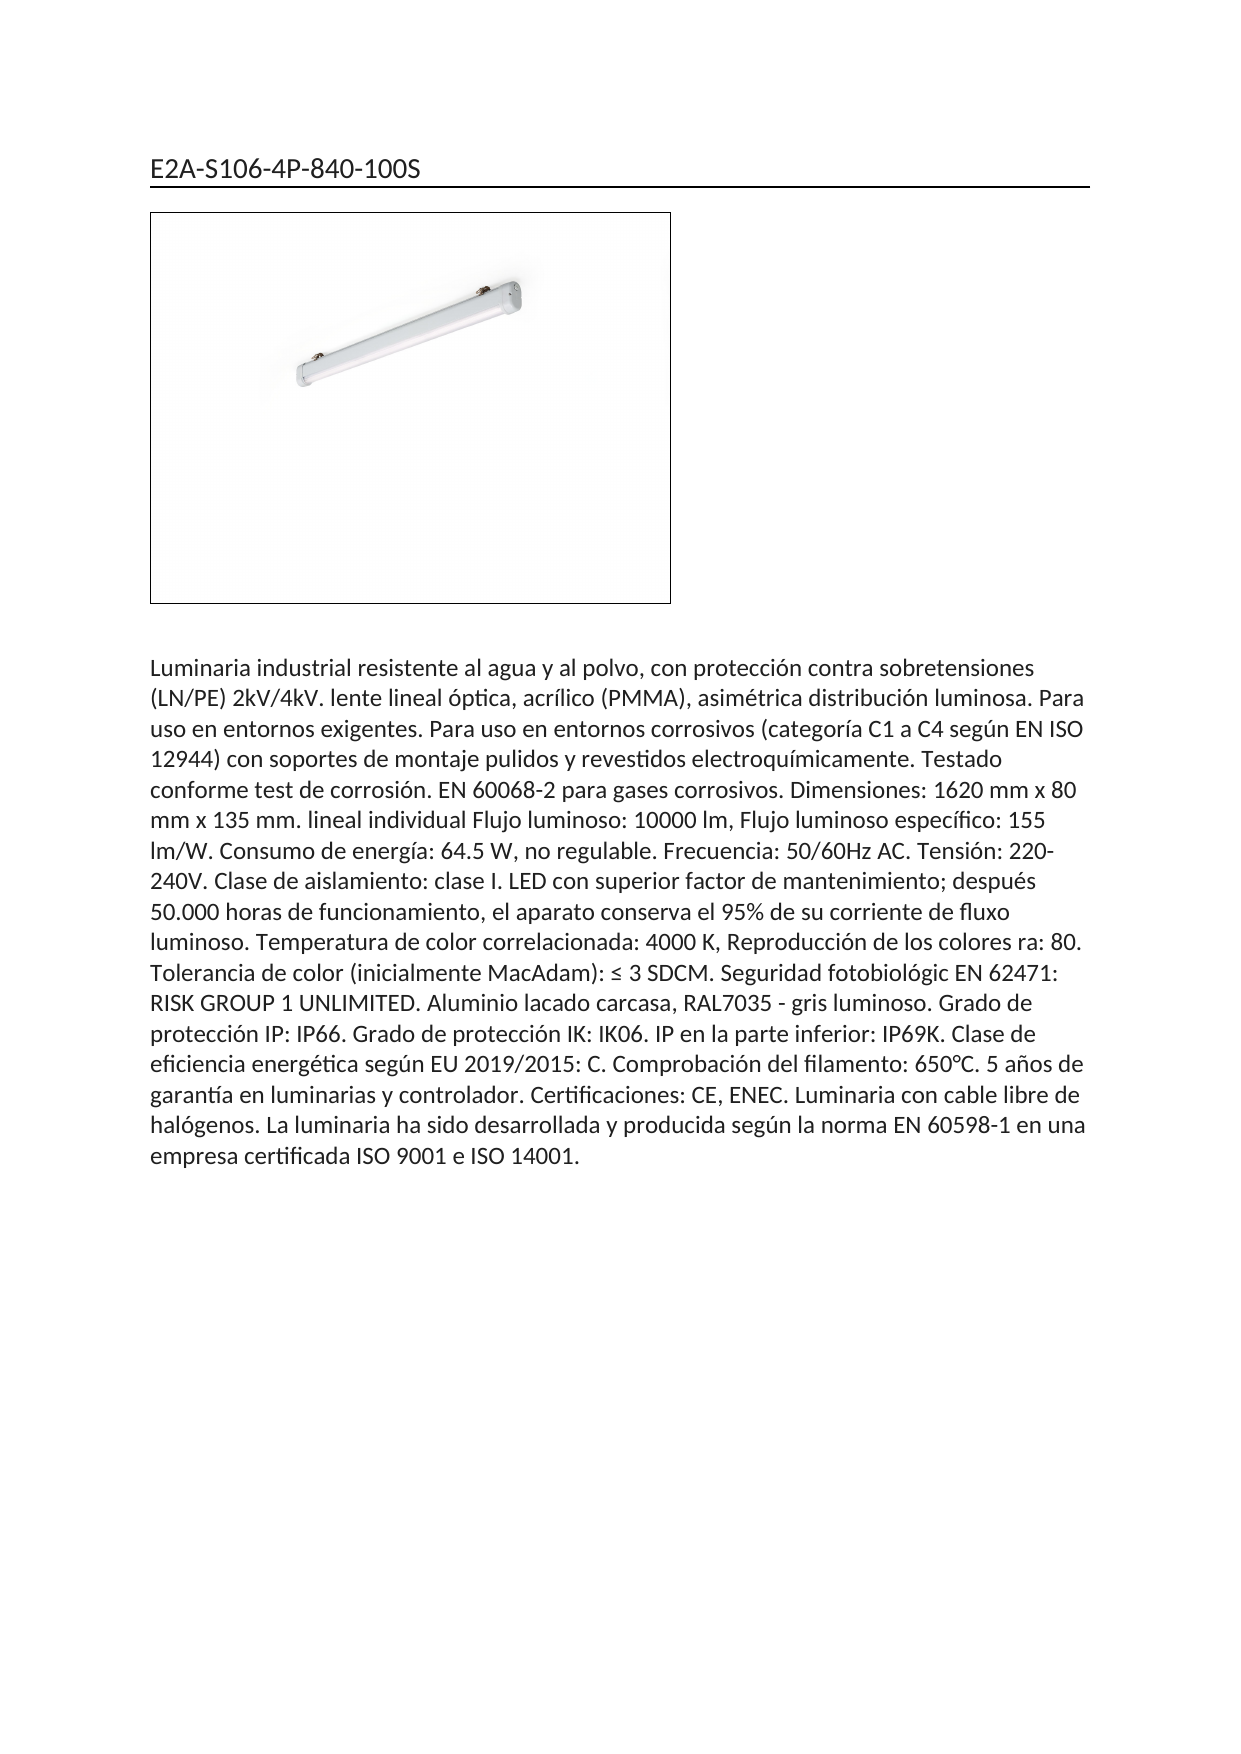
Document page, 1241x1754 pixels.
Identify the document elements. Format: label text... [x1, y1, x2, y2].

text E2A-S106-4P-840-100S [150, 150, 1090, 186]
picture [151, 213, 670, 603]
text Luminaria industrial resistente al agua y al polvo, con protección contra sobretensiones (LN/PE) 2kV/4kV. lente lineal óptica, acrílico (PMMA), asimétrica distribución luminosa. Para uso en entornos exigentes. Para uso en entornos corrosivos (categoría C1 a C4 según EN ISO 12944) con soportes de montaje pulidos y revestidos electroquímicamente. Testado conforme test de corrosión. EN 60068-2 para gases corrosivos. Dimensiones: 1620 mm x 80 mm x 135 mm. lineal individual Flujo luminoso: 10000 lm, Flujo luminoso específico: 155 lm/W. Consumo de energía: 64.5 W, no regulable. Frecuencia: 50/60Hz AC. Tensión: 220-240V. Clase de aislamiento: clase I. LED con superior factor de mantenimiento; después 50.000 horas de funcionamiento, el aparato conserva el 95% de su corriente de fluxo luminoso. Temperatura de color correlacionada: 4000 K, Reproducción de los colores ra: 80. Tolerancia de color (inicialmente MacAdam): ≤ 3 SDCM. Seguridad fotobiológic EN 62471: RISK GROUP 1 UNLIMITED. Aluminio lacado carcasa, RAL7035 - gris luminoso. Grado de protección IP: IP66. Grado de protección IK: IK06. IP en la parte inferior: IP69K. Clase de eficiencia energética según EU 2019/2015: C. Comprobación del filamento: 650°C. 5 años de garantía en luminarias y controlador. Certificaciones: CE, ENEC. Luminaria con cable libre de halógenos. La luminaria ha sido desarrollada y producida según la norma EN 60598-1 en una empresa certificada ISO 9001 e ISO 14001. [150, 652, 1090, 1171]
